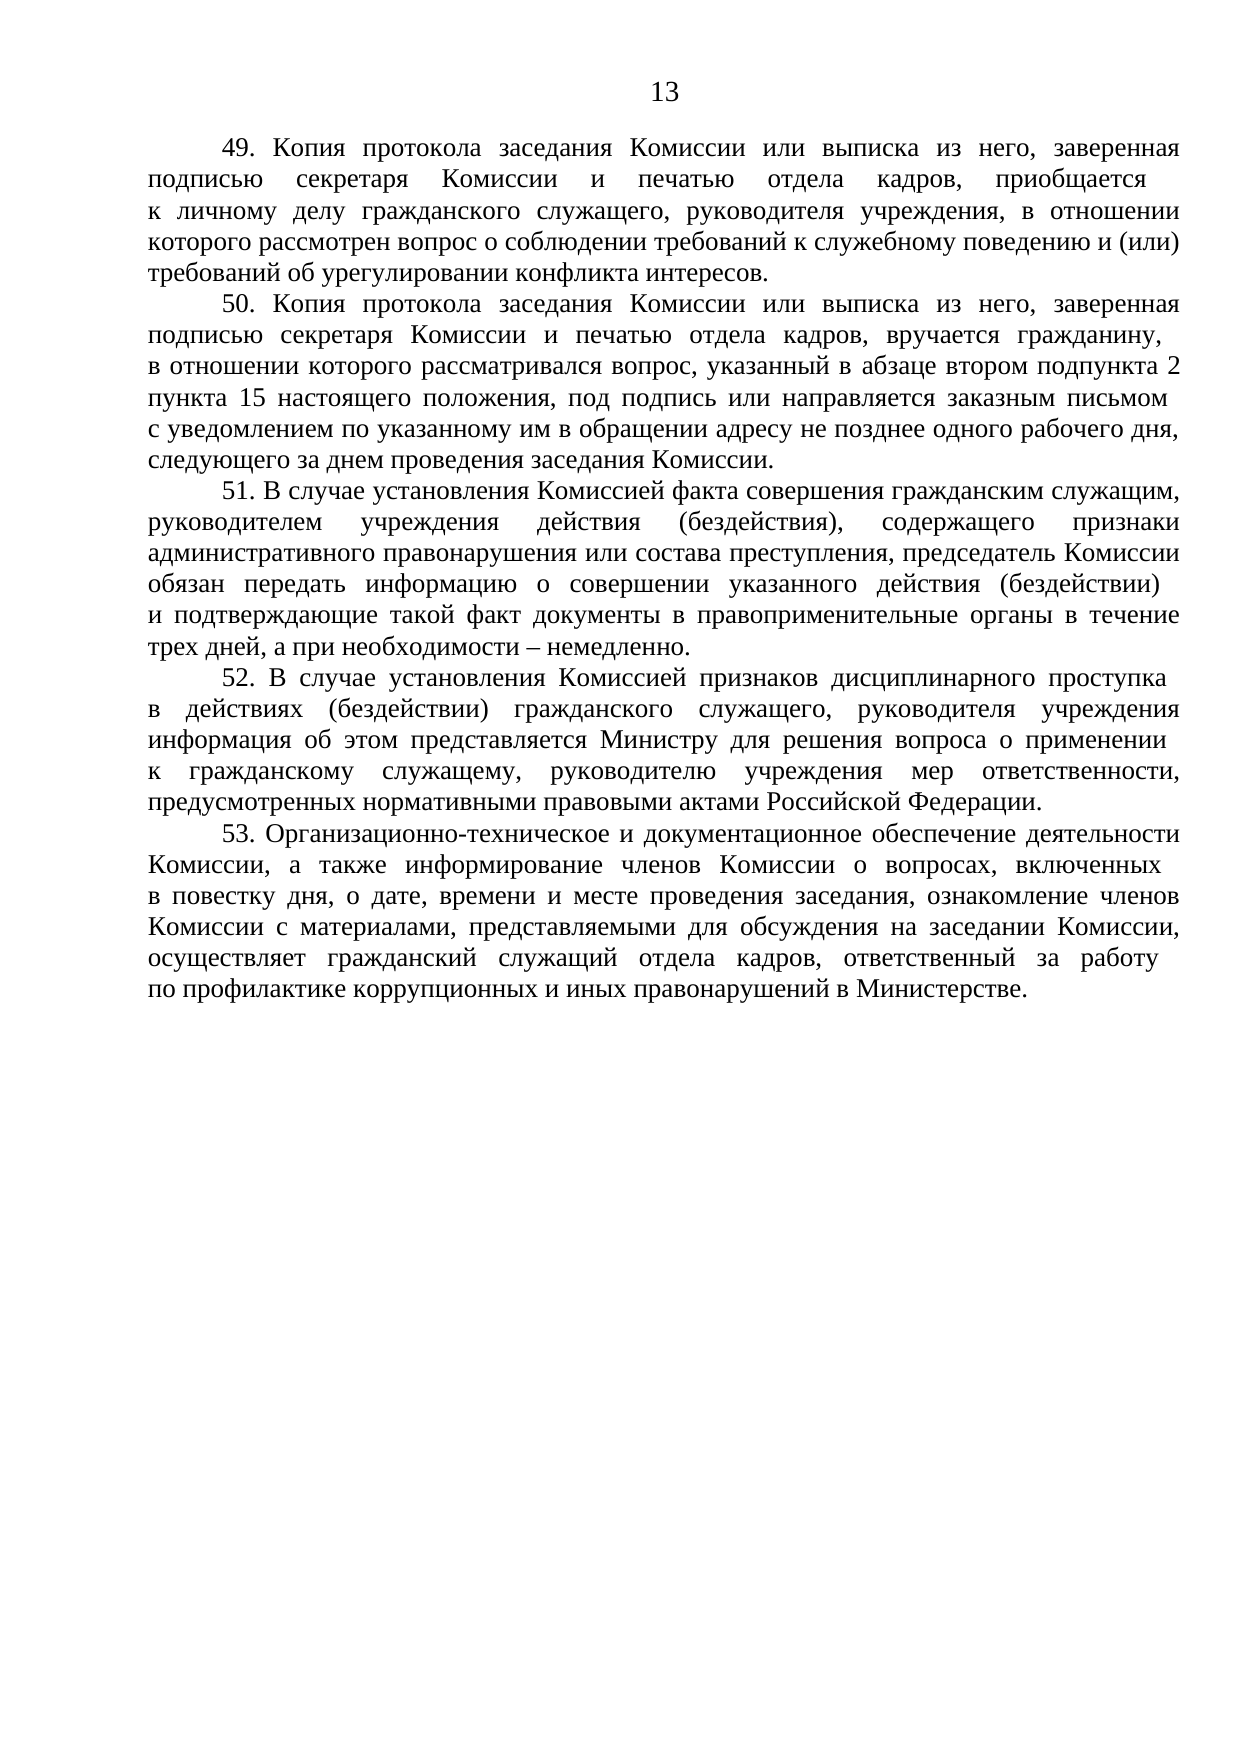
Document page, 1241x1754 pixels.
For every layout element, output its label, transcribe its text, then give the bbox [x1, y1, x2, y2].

text 49. Копия протокола заседания Комиссии или выписка из него, заверенная подписью секретаря Комиссии и печатью отдела кадров, приобщается к личному делу гражданского служащего, руководителя учреждения, в отношении которого рассмотрен вопрос о соблюдении требований к служебному поведению и (или) требований об урегулировании конфликта интересов. [148, 131, 1181, 287]
text 50. Копия протокола заседания Комиссии или выписка из него, заверенная подписью секретаря Комиссии и печатью отдела кадров, вручается гражданину, в отношении которого рассматривался вопрос, указанный в абзаце втором подпункта 2 пункта 15 настоящего положения, под подпись или направляется заказным письмом с уведомлением по указанному им в обращении адресу не позднее одного рабочего дня, следующего за днем проведения заседания Комиссии. [148, 287, 1181, 474]
text 51. В случае установления Комиссией факта совершения гражданским служащим, руководителем учреждения действия (бездействия), содержащего признаки административного правонарушения или состава преступления, председатель Комиссии обязан передать информацию о совершении указанного действия (бездействии) и подтверждающие такой факт документы в правоприменительные органы в течение трех дней, а при необходимости – немедленно. [148, 474, 1181, 661]
text 52. В случае установления Комиссией признаков дисциплинарного проступка в действиях (бездействии) гражданского служащего, руководителя учреждения информация об этом представляется Министру для решения вопроса о применении к гражданскому служащему, руководителю учреждения мер ответственности, предусмотренных нормативными правовыми актами Российской Федерации. [148, 661, 1181, 817]
text 53. Организационно-техническое и документационное обеспечение деятельности Комиссии, а также информирование членов Комиссии о вопросах, включенных в повестку дня, о дате, времени и месте проведения заседания, ознакомление членов Комиссии с материалами, представляемыми для обсуждения на заседании Комиссии, осуществляет гражданский служащий отдела кадров, ответственный за работу по профилактике коррупционных и иных правонарушений в Министерстве. [148, 817, 1181, 1003]
